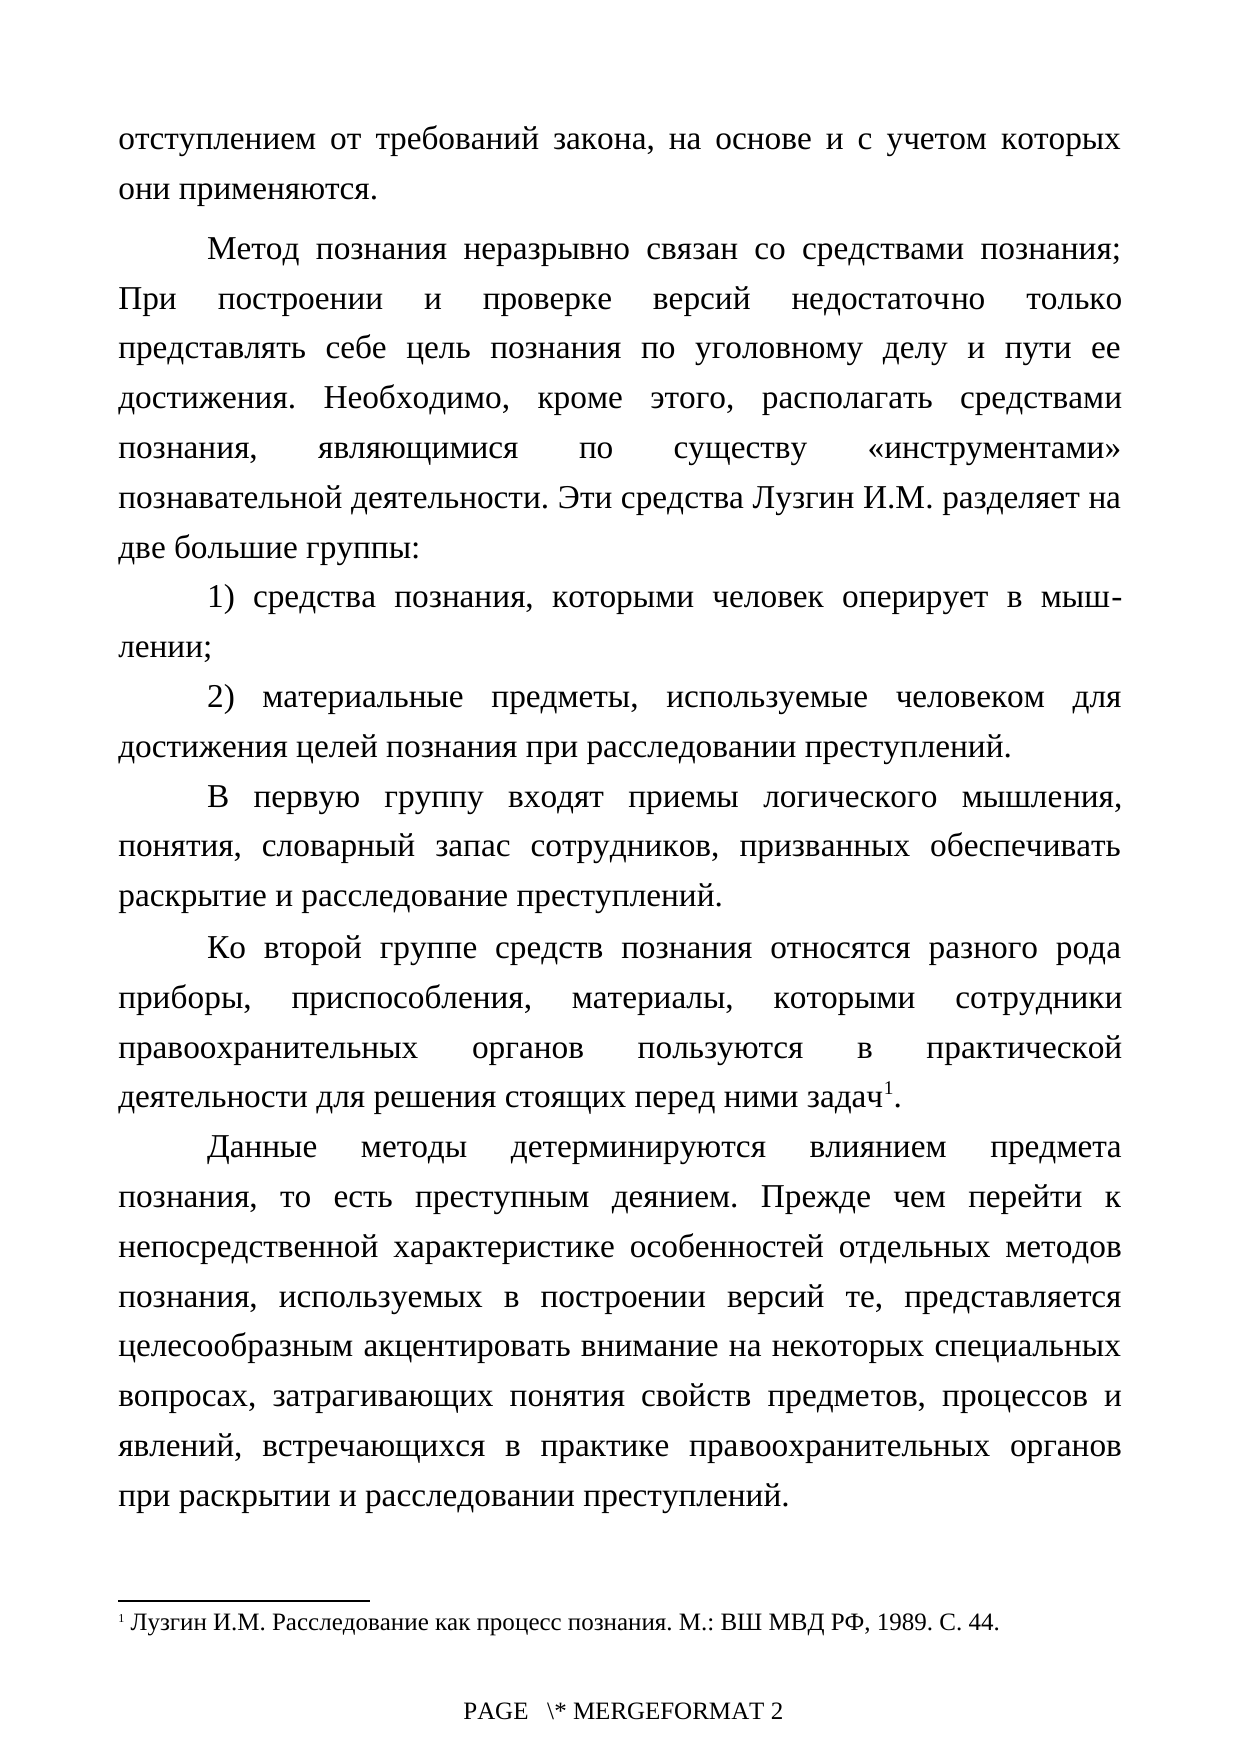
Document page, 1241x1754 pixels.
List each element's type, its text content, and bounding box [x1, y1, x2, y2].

text В первую группу входят приемы логического мышления, понятия, словарный запас сотрудников, призванных обеспечивать раскрытие и расследование преступлений. [118, 776, 1122, 914]
text Данные методы детерминируются влиянием предмета познания, то есть преступным деянием. Прежде чем перейти к непосредственной характеристике особенностей отдельных методов познания, используемых в построении версий те, представляется целесообразным акцентировать внимание на некоторых специальных вопросах, затрагивающих понятия свойств предметов, процессов и явлений, встречающихся в практике правоохранительных органов при раскрытии и расследовании преступлений. [118, 1126, 1122, 1513]
text Метод познания неразрывно связан со средствами познания; При построении и проверке версий недостаточно только представлять себе цель познания по уголовному делу и пути ее достижения. Необходимо, кроме этого, располагать средствами познания, являющимися по существу «инструментами» познавательной деятельности. Эти средства Лузгин И.М. разделяет на две большие группы: [118, 228, 1122, 565]
text 2) материальные предметы, используемые человеком для достижения целей познания при расследовании преступлений. [118, 676, 1122, 764]
text 1) средства познания, которыми человек оперирует в мышлении; [118, 577, 1122, 665]
text Ко второй группе средств познания относятся разного рода приборы, приспособления, материалы, которыми сотрудники правоохранительных органов пользуются в практической деятельности для решения стоящих перед ними задач. [118, 927, 1122, 1115]
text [118, 118, 1122, 206]
